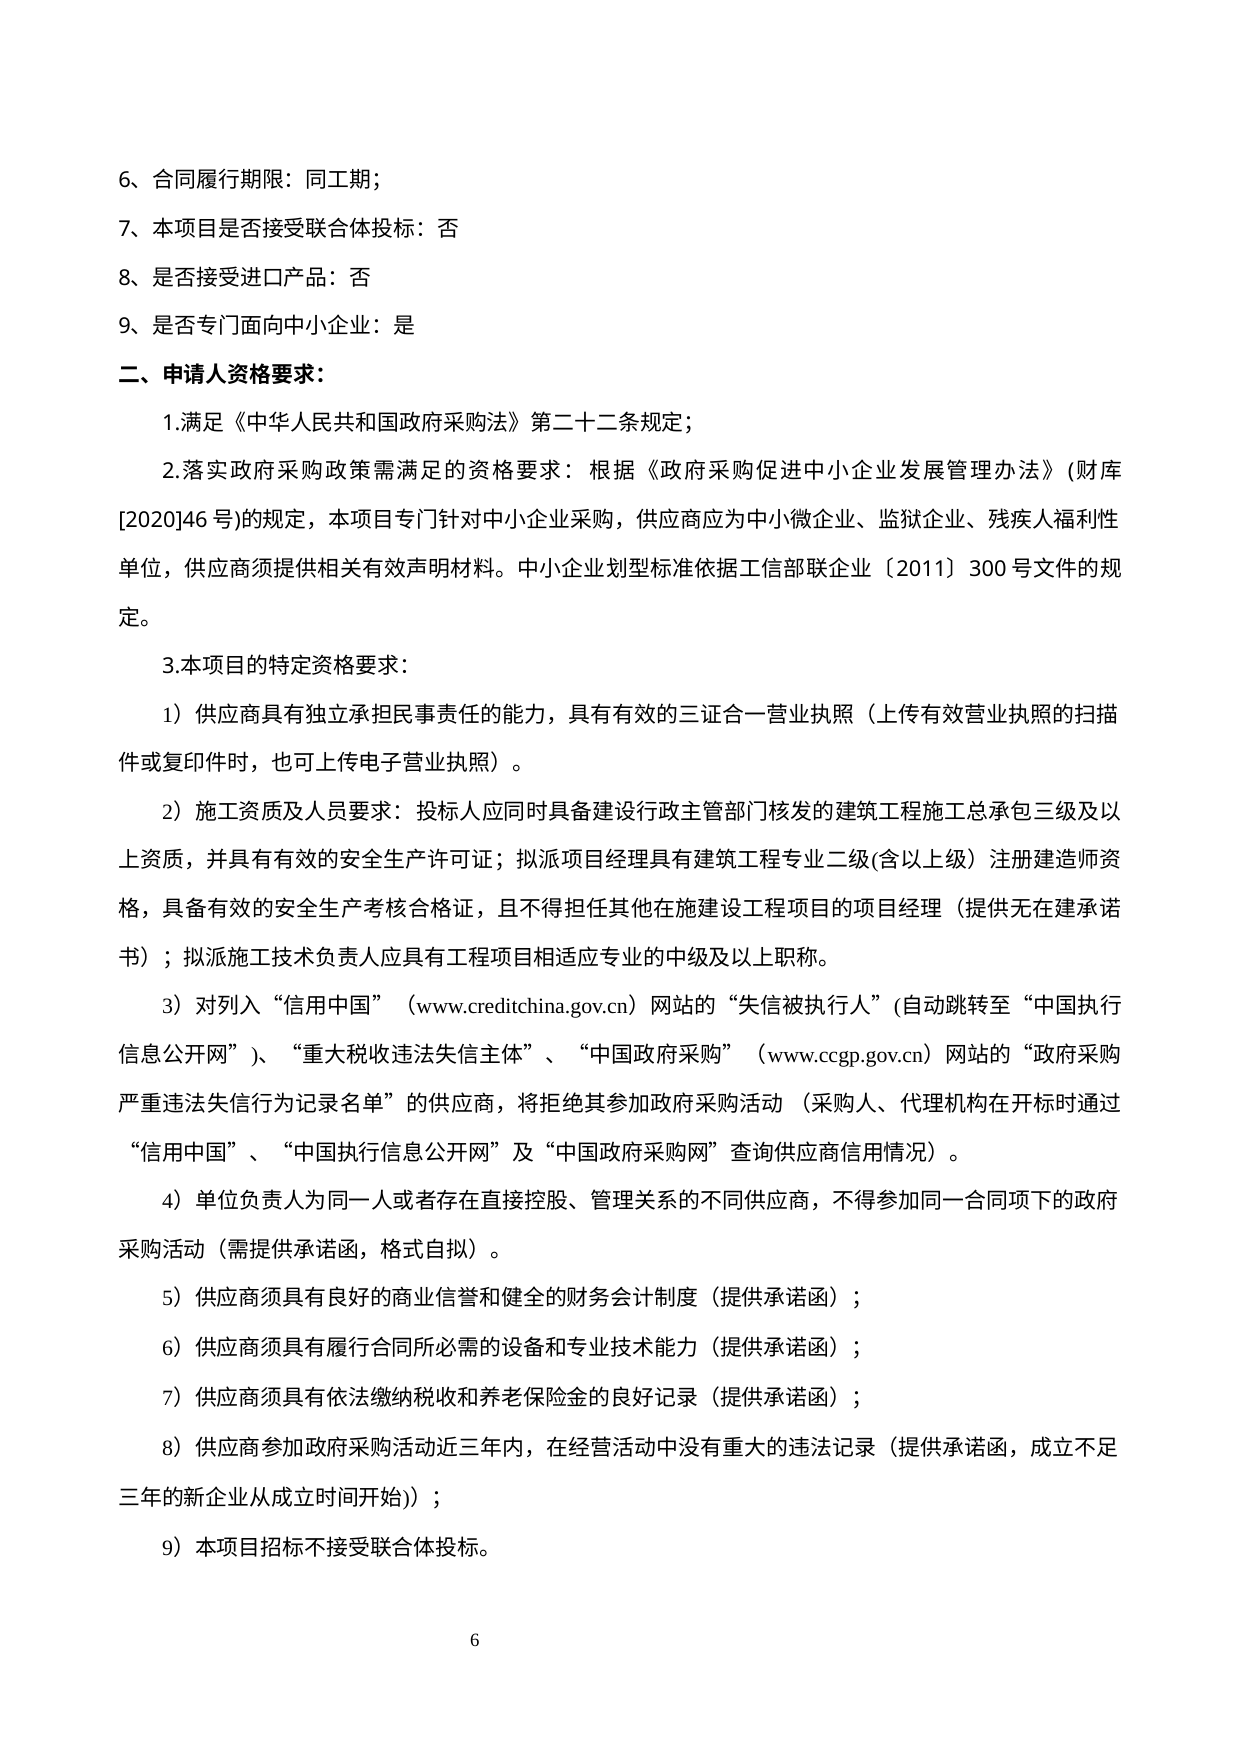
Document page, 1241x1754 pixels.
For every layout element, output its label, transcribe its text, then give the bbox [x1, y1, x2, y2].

subtitle 7）供应商须具有依法缴纳税收和养老保险金的良好记录（提供承诺函）； [118, 1379, 1122, 1412]
text 4）单位负责人为同一人或者存在直接控股、管理关系的不同供应商，不得参加同一合同项下的政府采购活动（需提供承诺函，格式自拟）。 [118, 1182, 1122, 1264]
text 3.本项目的特定资格要求： [118, 648, 1122, 680]
subtitle 5）供应商须具有良好的商业信誉和健全的财务会计制度（提供承诺函）； [118, 1279, 1122, 1312]
subtitle 6）供应商须具有履行合同所必需的设备和专业技术能力（提供承诺函）； [118, 1329, 1122, 1362]
subtitle 8）供应商参加政府采购活动近三年内，在经营活动中没有重大的违法记录（提供承诺函，成立不足三年的新企业从成立时间开始)）； [118, 1429, 1122, 1512]
text 1.满足《中华人民共和国政府采购法》第二十二条规定； [118, 405, 1122, 437]
text 1）供应商具有独立承担民事责任的能力，具有有效的三证合一营业执照（上传有效营业执照的扫描件或复印件时，也可上传电子营业执照）。 [118, 696, 1122, 777]
text 3）对列入“信用中国”（www.creditchina.gov.cn）网站的“失信被执行人”(自动跳转至“中国执行信息公开网”)、“重大税收违法失信主体”、“中国政府采购”（www.ccgp.gov.cn）网站的“政府采购严重违法失信行为记录名单”的供应商，将拒绝其参加政府采购活动 （采购人、代理机构在开标时通过“信用中国”、“中国执行信息公开网”及“中国政府采购网”查询供应商信用情况）。 [118, 988, 1122, 1167]
text 2）施工资质及人员要求：投标人应同时具备建设行政主管部门核发的建筑工程施工总承包三级及以上资质，并具有有效的安全生产许可证；拟派项目经理具有建筑工程专业二级(含以上级）注册建造师资格，具备有效的安全生产考核合格证，且不得担任其他在施建设工程项目的项目经理（提供无在建承诺书）；拟派施工技术负责人应具有工程项目相适应专业的中级及以上职称。 [118, 793, 1122, 972]
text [118, 162, 1122, 341]
text 9）本项目招标不接受联合体投标。 [118, 1529, 1122, 1562]
text 二、申请人资格要求： [118, 357, 1122, 389]
text 2.落实政府采购政策需满足的资格要求：根据《政府采购促进中小企业发展管理办法》(财库[2020]46号)的规定，本项目专门针对中小企业采购，供应商应为中小微企业、监狱企业、残疾人福利性单位，供应商须提供相关有效声明材料。中小企业划型标准依据工信部联企业〔2011〕300号文件的规定。 [118, 453, 1122, 632]
